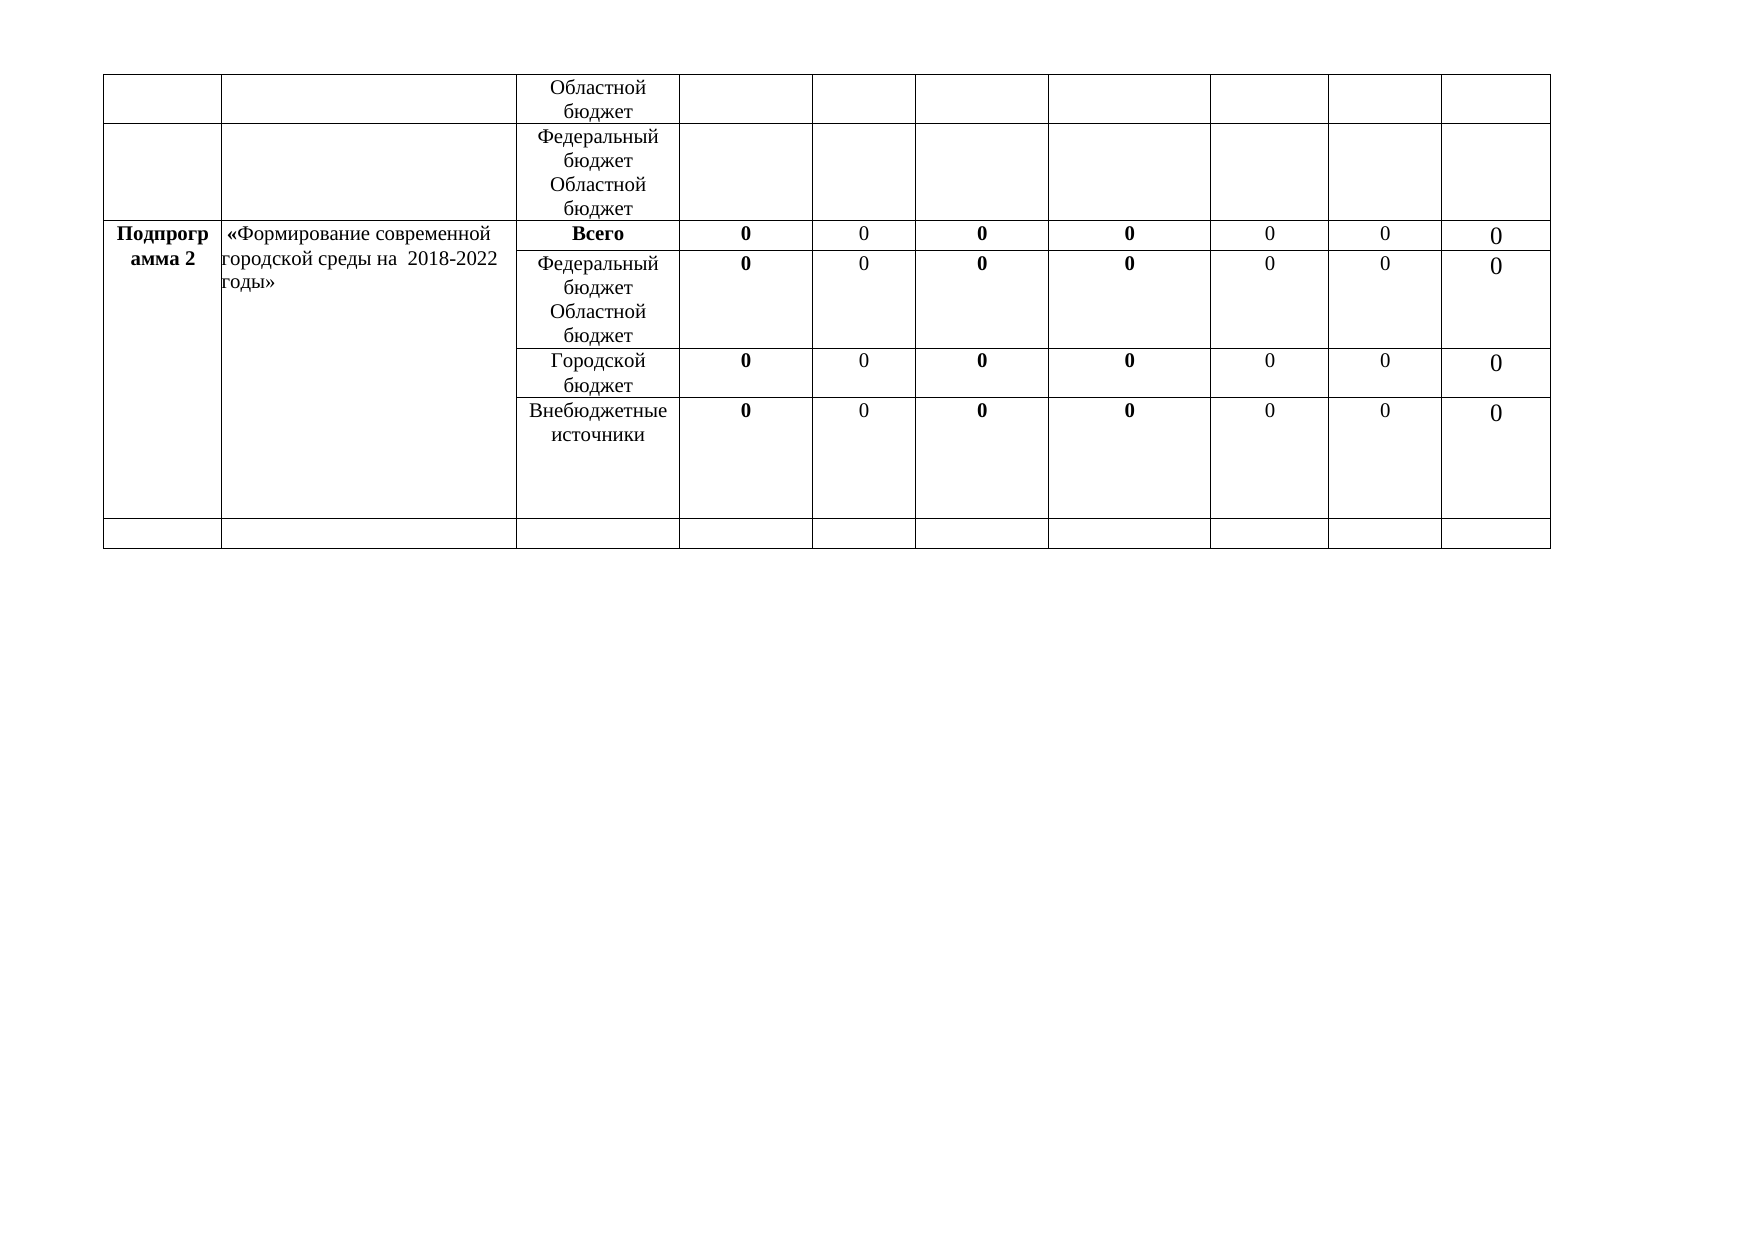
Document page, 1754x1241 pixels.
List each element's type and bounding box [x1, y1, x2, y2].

table_header [92, 74, 1576, 1119]
